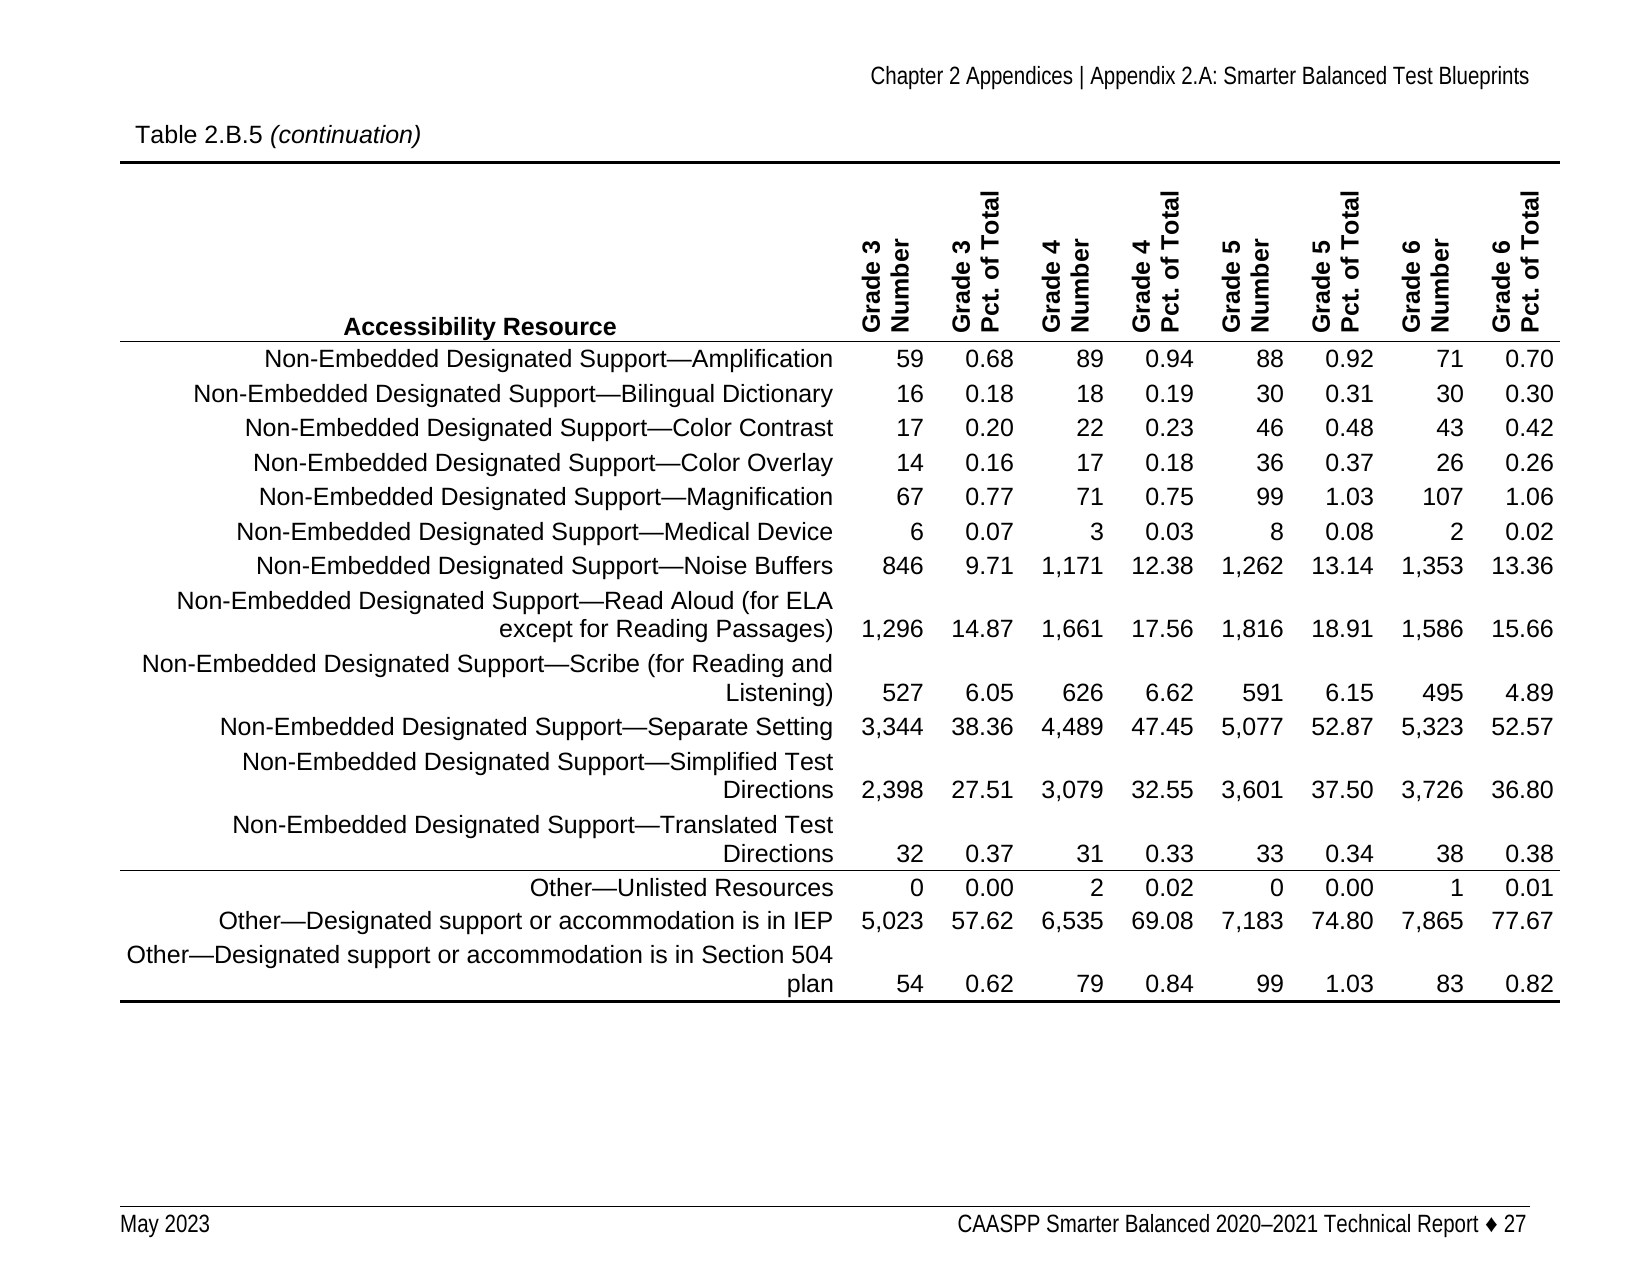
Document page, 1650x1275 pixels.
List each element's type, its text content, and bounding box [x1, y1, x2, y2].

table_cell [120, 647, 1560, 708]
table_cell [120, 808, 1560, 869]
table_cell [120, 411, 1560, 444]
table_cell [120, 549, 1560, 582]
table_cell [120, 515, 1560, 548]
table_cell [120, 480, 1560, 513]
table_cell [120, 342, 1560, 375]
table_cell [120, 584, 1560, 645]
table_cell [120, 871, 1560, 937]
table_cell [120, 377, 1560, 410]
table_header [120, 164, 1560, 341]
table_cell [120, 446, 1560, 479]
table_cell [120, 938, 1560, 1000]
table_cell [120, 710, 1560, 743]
text Table 2.B.5 (continuation) [135, 120, 1530, 149]
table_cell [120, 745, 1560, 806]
